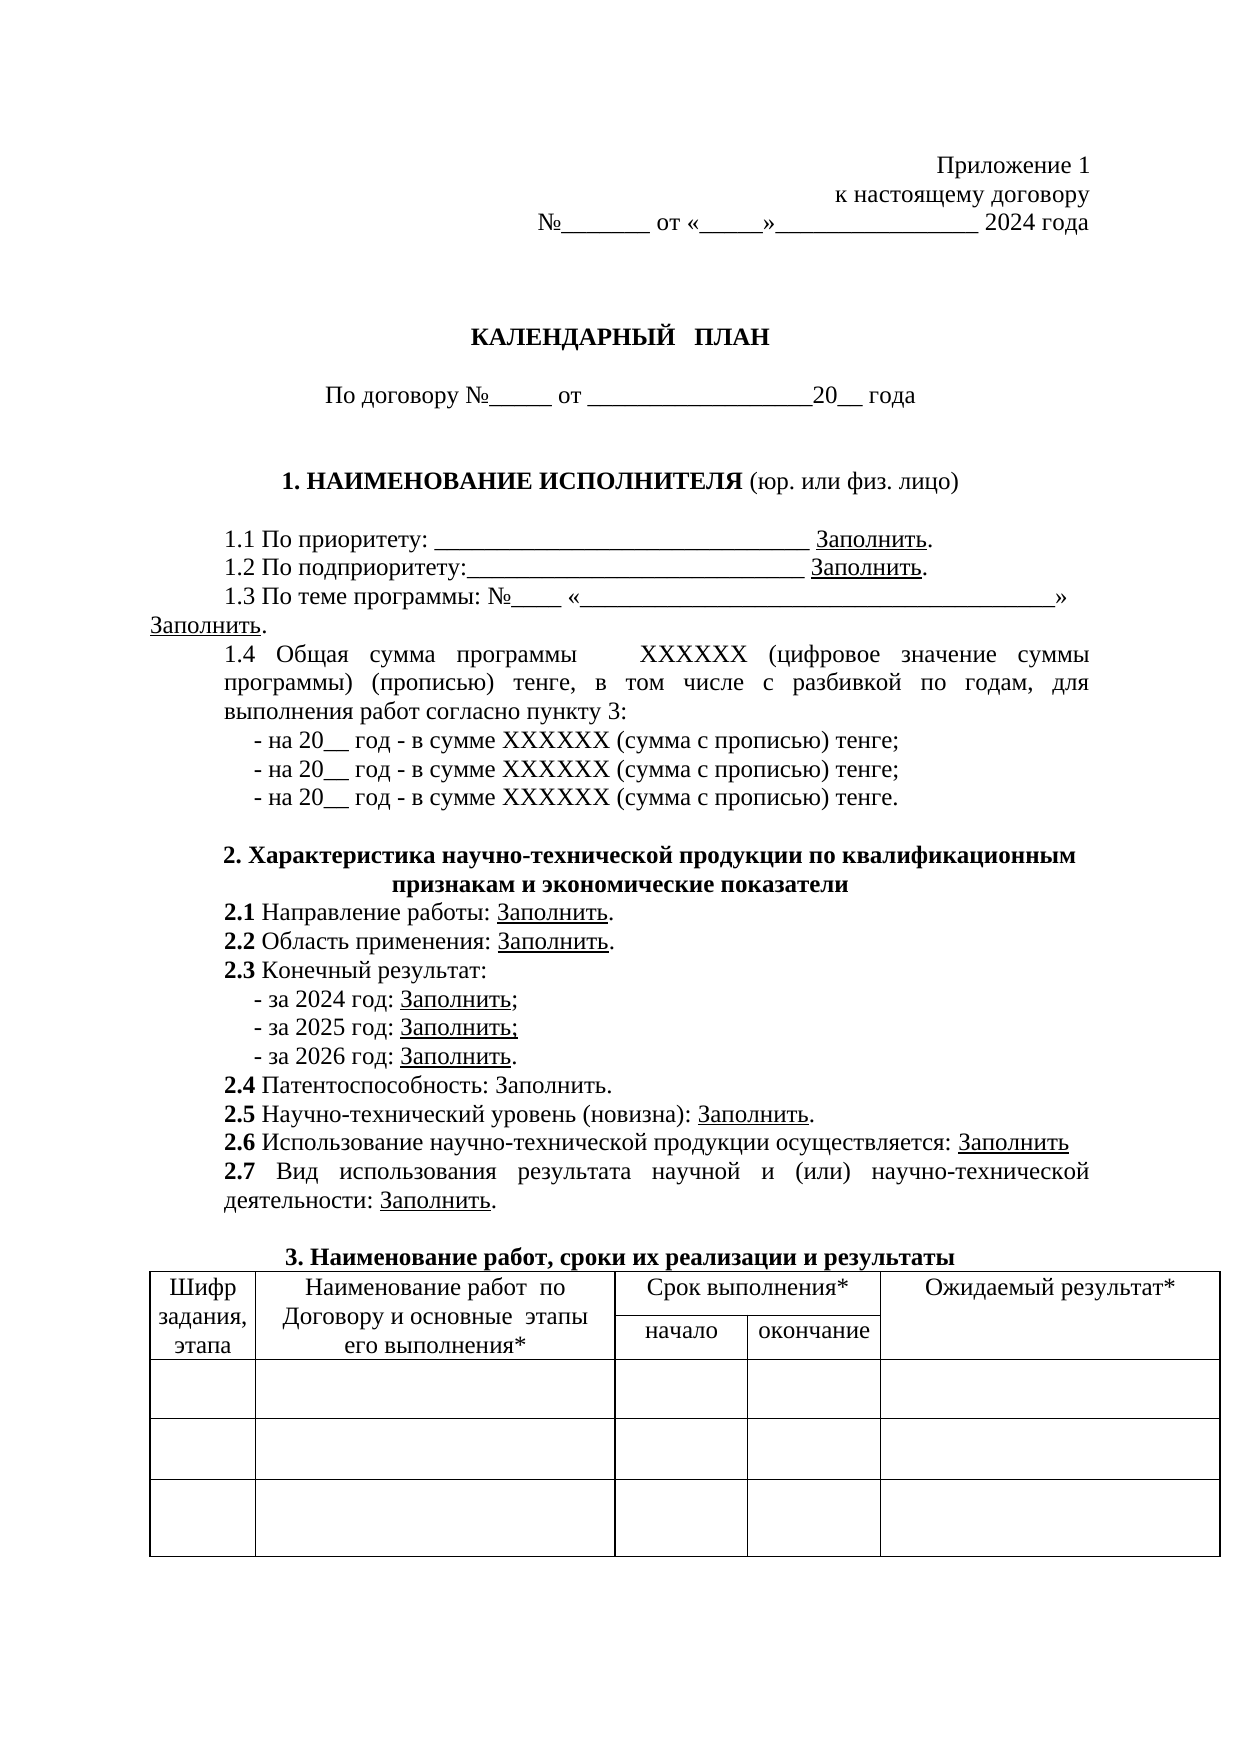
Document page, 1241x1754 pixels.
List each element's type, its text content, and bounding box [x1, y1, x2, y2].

table_cell [151, 1480, 255, 1556]
text 2.4 Патентоспособность: Заполнить. [150, 1070, 1090, 1099]
text 2.3 Конечный результат: [150, 955, 1090, 984]
text - за 2024 год: Заполнить; [224, 984, 1090, 1012]
text 2.1 Направление работы: Заполнить. [150, 897, 1090, 926]
text По договору №_____ от __________________20__ года [150, 380, 1090, 409]
text к настоящему договору [150, 179, 1090, 207]
text - на 20__ год - в сумме ХХХХХХ (сумма с прописью) тенге. [150, 782, 1090, 811]
text - на 20__ год - в сумме ХХХХХХ (сумма с прописью) тенге; [150, 754, 1090, 782]
text 1.1 По приоритету: ______________________________ Заполнить. [150, 524, 1090, 552]
text 2.6 Использование научно-технической продукции осуществляется: Заполнить [150, 1127, 1090, 1156]
table_cell [748, 1419, 880, 1479]
text №_______ от «_____»________________ 2024 года [150, 207, 1090, 236]
table_cell [881, 1360, 1219, 1418]
text 1. НАИМЕНОВАНИЕ ИСПОЛНИТЕЛЯ (юр. или физ. лицо) [150, 466, 1090, 495]
table_cell [256, 1360, 614, 1418]
table_cell [151, 1419, 255, 1479]
table_cell [881, 1480, 1219, 1556]
table_cell [151, 1360, 255, 1418]
text 3. Наименование работ, сроки их реализации и результаты [150, 1242, 1090, 1271]
table_cell [748, 1360, 880, 1418]
table_cell [256, 1419, 614, 1479]
text Приложение 1 [150, 150, 1090, 179]
table_header Ожидаемый результат* [881, 1272, 1219, 1358]
text 2.5 Научно-технический уровень (новизна): Заполнить. [150, 1099, 1090, 1127]
text 2.2 Область применения: Заполнить. [150, 926, 1090, 955]
table_cell [256, 1480, 614, 1556]
text 1.3 По теме программы: №____ «______________________________________» Заполнить. [150, 581, 1090, 639]
text 1.4 Общая сумма программы ХХХХХХ (цифровое значение суммы программы) (прописью) тенге, в том числе с разбивкой по годам, для выполнения работ согласно пункту 3: [224, 639, 1090, 725]
text 1.2 По подприоритету:___________________________ Заполнить. [150, 552, 1090, 581]
table_header Шифр задания, этапа [151, 1272, 255, 1358]
table_cell [616, 1360, 747, 1418]
table_header Наименование работ по Договору и основные этапы его выполнения* [256, 1272, 614, 1358]
text КАЛЕНДАРНЫЙ ПЛАН [150, 322, 1090, 351]
table_cell [748, 1480, 880, 1556]
table_cell окончание [748, 1316, 880, 1358]
text - за 2025 год: Заполнить; [224, 1012, 1090, 1041]
table_cell [616, 1480, 747, 1556]
table_cell начало [616, 1316, 747, 1358]
text - на 20__ год - в сумме ХХХХХХ (сумма с прописью) тенге; [150, 725, 1090, 754]
table_cell [881, 1419, 1219, 1479]
text 2. Характеристика научно-технической продукции по квалификационным признакам и экономические показатели [150, 840, 1090, 897]
table_cell [616, 1419, 747, 1479]
text 2.7 Вид использования результата научной и (или) научно-технической деятельности: Заполнить. [224, 1156, 1090, 1214]
table_header Срок выполнения* [616, 1272, 880, 1314]
text - за 2026 год: Заполнить. [224, 1041, 1090, 1070]
